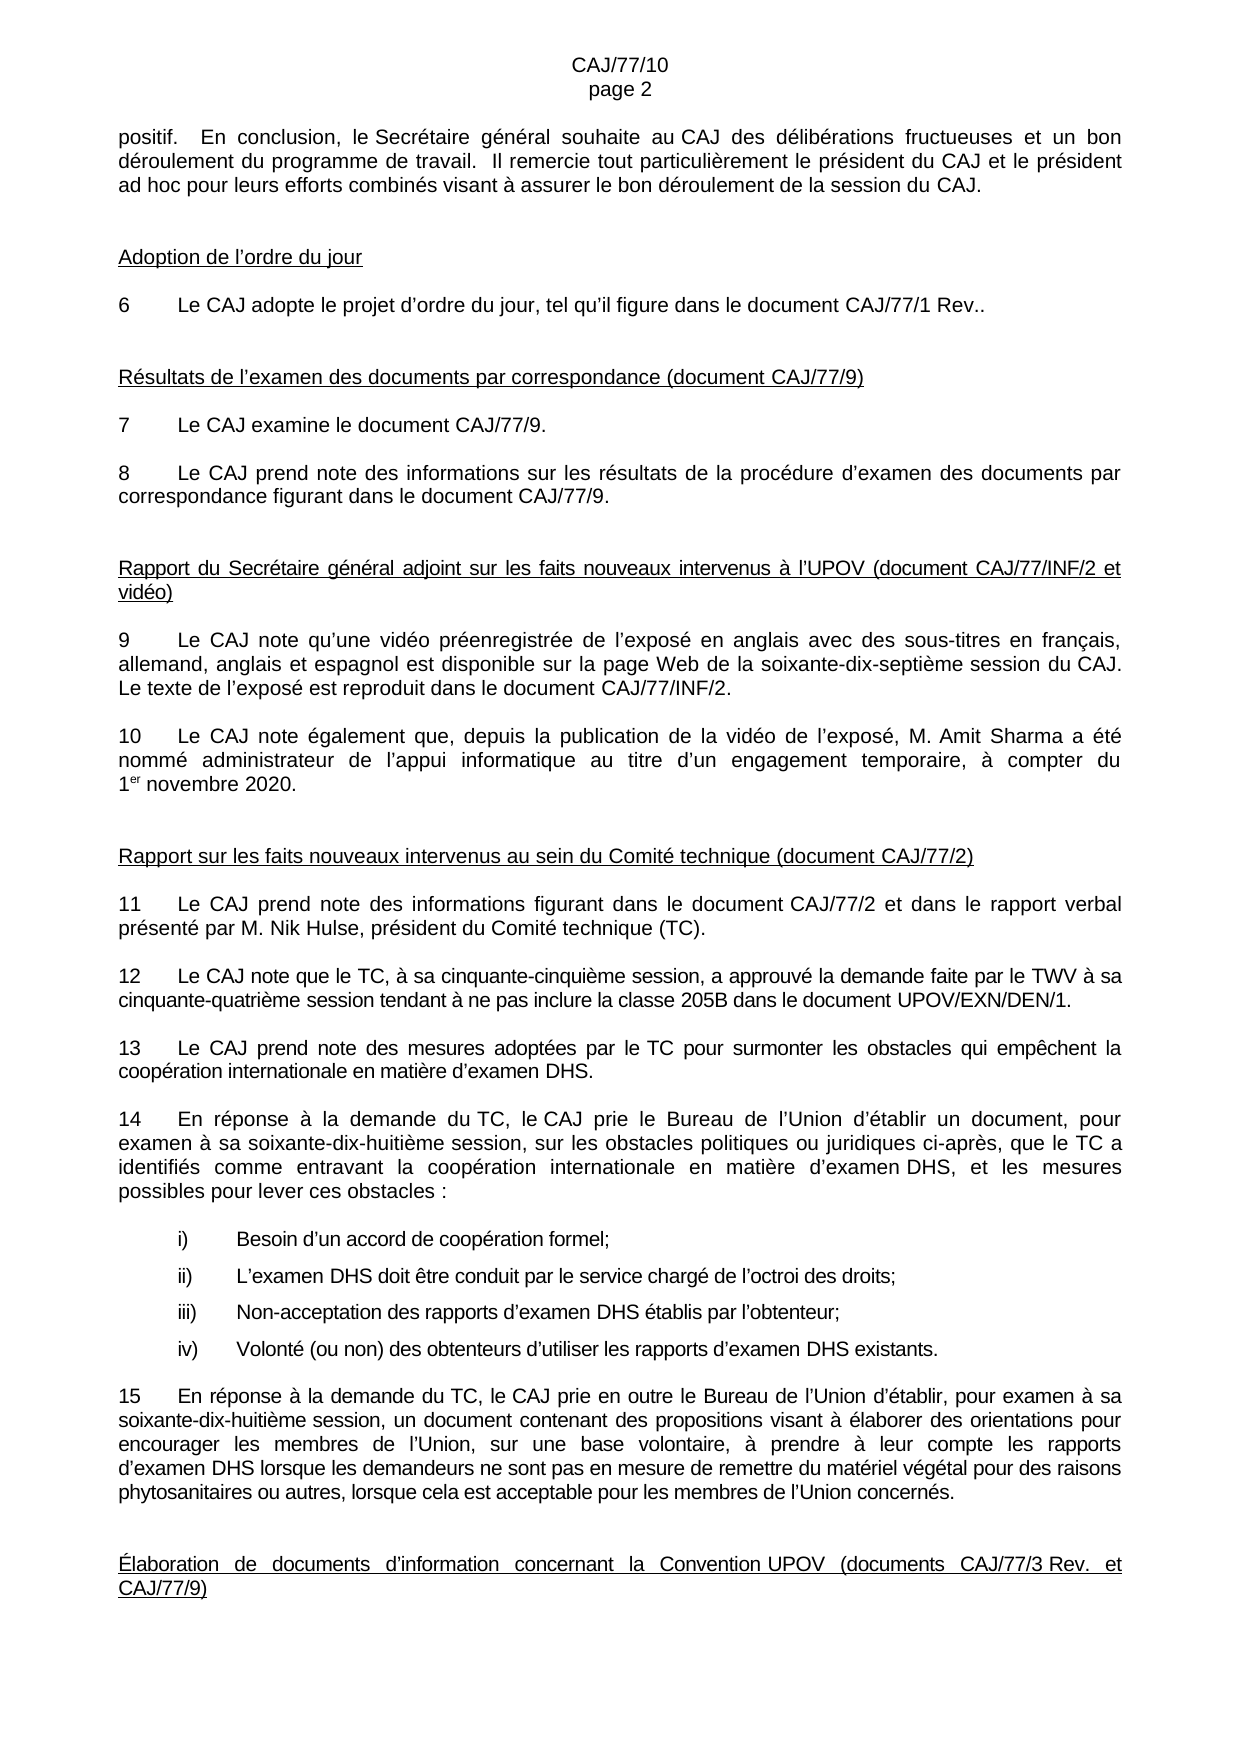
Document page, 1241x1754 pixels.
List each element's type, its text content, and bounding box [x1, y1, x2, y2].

text Rapport du Secrétaire général adjoint sur les faits nouveaux intervenus à l’UPOV (document CAJ/77/INF/2 et vidéo) [118, 556, 1122, 604]
text Rapport sur les faits nouveaux intervenus au sein du Comité technique (document CAJ/77/2) [118, 844, 1122, 868]
text Le CAJ note qu’une vidéo préenregistrée de l’exposé en anglais avec des sous-titres en français, allemand, anglais et espagnol est disponible sur la page Web de la soixante-dix-septième session du CAJ. Le texte de l’exposé est reproduit dans le document CAJ/77/INF/2. [118, 628, 1122, 700]
text En réponse à la demande du TC, le CAJ prie le Bureau de l’Union d’établir un document, pour examen à sa soixante-dix-huitième session, sur les obstacles politiques ou juridiques ci-après, que le TC a identifiés comme entravant la coopération internationale en matière d’examen DHS, et les mesures possibles pour lever ces obstacles : [118, 1107, 1122, 1203]
subtitle Résultats de l’examen des documents par correspondance (document CAJ/77/9) [118, 364, 1122, 388]
text Le CAJ prend note des informations sur les résultats de la procédure d’examen des documents par correspondance figurant dans le document CAJ/77/9. [118, 460, 1122, 508]
text Le CAJ examine le document CAJ/77/9. [118, 412, 1122, 436]
text i) Besoin d’un accord de coopération formel; [177, 1227, 1122, 1251]
text Élaboration de documents d’information concernant la Convention UPOV (documents CAJ/77/3 Rev. et CAJ/77/9) [118, 1552, 1122, 1573]
text iii) Non-acceptation des rapports d’examen DHS établis par l’obtenteur; [177, 1300, 1122, 1324]
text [118, 125, 1122, 197]
text Le CAJ note que le TC, à sa cinquante-cinquième session, a approuvé la demande faite par le TWV à sa cinquante-quatrième session tendant à ne pas inclure la classe 205B dans le document UPOV/EXN/DEN/1. [118, 963, 1122, 1011]
text Le CAJ adopte le projet d’ordre du jour, tel qu’il figure dans le document CAJ/77/1 Rev.. [118, 293, 1122, 317]
text En réponse à la demande du TC, le CAJ prie en outre le Bureau de l’Union d’établir, pour examen à sa soixante-dix-huitième session, un document contenant des propositions visant à élaborer des orientations pour encourager les membres de l’Union, sur une base volontaire, à prendre à leur compte les rapports d’examen DHS lorsque les demandeurs ne sont pas en mesure de remettre du matériel végétal pour des raisons phytosanitaires ou autres, lorsque cela est acceptable pour les membres de l’Union concernés. [118, 1384, 1122, 1504]
text Le CAJ prend note des informations figurant dans le document CAJ/77/2 et dans le rapport verbal présenté par M. Nik Hulse, président du Comité technique (TC). [118, 892, 1122, 939]
text Élaboration de documents d’information concernant la Convention UPOV (documents CAJ/77/3 Rev. et CAJ/77/9) [118, 1574, 1122, 1600]
text iv) Volonté (ou non) des obtenteurs d’utiliser les rapports d’examen DHS existants. [177, 1336, 1122, 1360]
subtitle Adoption de l’ordre du jour [118, 245, 1122, 269]
text ii) L’examen DHS doit être conduit par le service chargé de l’octroi des droits; [177, 1263, 1122, 1287]
text Le CAJ note également que, depuis la publication de la vidéo de l’exposé, M. Amit Sharma a été nommé administrateur de l’appui informatique au titre d’un engagement temporaire, à compter du 1er novembre 2020. [118, 724, 1122, 796]
text Le CAJ prend note des mesures adoptées par le TC pour surmonter les obstacles qui empêchent la coopération internationale en matière d’examen DHS. [118, 1035, 1122, 1083]
